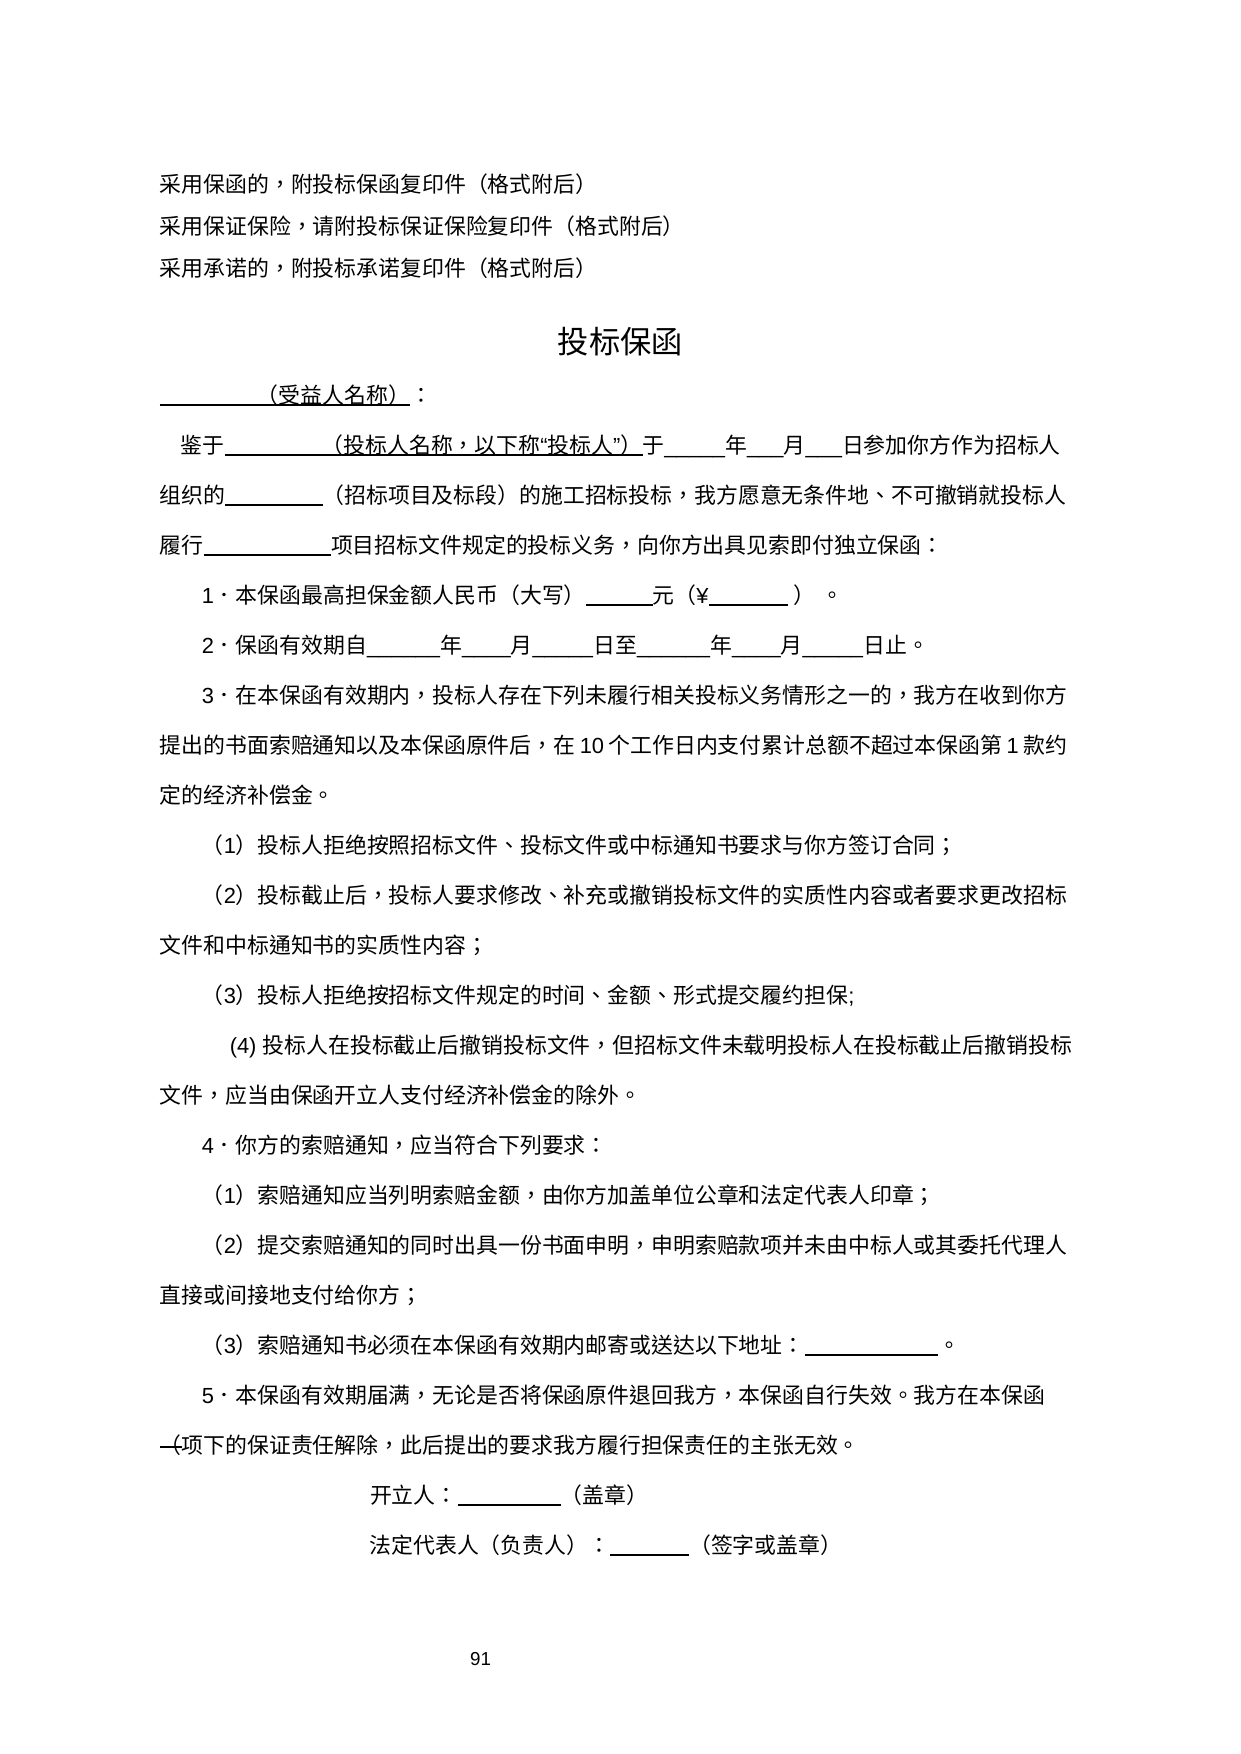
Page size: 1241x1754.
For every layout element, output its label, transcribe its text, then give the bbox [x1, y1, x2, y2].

text 2．保函有效期自______年____月_____日至______年____月_____日止。 [159, 613, 1081, 663]
text 采用保函的，附投标保函复印件（格式附后） [159, 159, 1081, 201]
text 5．本保函有效期届满，无论是否将保函原件退回我方，本保函自行失效。我方在本保函（项下的保证责任解除，此后提出的要求我方履行担保责任的主张无效。 [159, 1363, 1081, 1463]
text 鉴于 （投标人名称，以下称“投标人”）于_____年___月___日参加你方作为招标人组织的 （招标项目及标段）的施工招标投标，我方愿意无条件地、不可撤销就投标人履行 项目招标文件规定的投标义务，向你方出具见索即付独立保函： [159, 413, 1081, 563]
text （3）索赔通知书必须在本保函有效期内邮寄或送达以下地址： 。 [159, 1313, 1081, 1363]
text （1）投标人拒绝按照招标文件、投标文件或中标通知书要求与你方签订合同； [159, 813, 1081, 863]
text 采用承诺的，附投标承诺复印件（格式附后） [159, 243, 1081, 284]
text 法定代表人（负责人）： （签字或盖章） [159, 1513, 1081, 1563]
text （受益人名称）： [159, 363, 1081, 413]
text （1）索赔通知应当列明索赔金额，由你方加盖单位公章和法定代表人印章； [159, 1163, 1081, 1213]
text (4) 投标人在投标截止后撤销投标文件，但招标文件未载明投标人在投标截止后撤销投标文件，应当由保函开立人支付经济补偿金的除外。 [159, 1013, 1081, 1113]
text 开立人： （盖章） [159, 1463, 1081, 1513]
text 1．本保函最高担保金额人民币（大写） 元（¥ ） 。 [159, 563, 1081, 613]
text （2）提交索赔通知的同时出具一份书面申明，申明索赔款项并未由中标人或其委托代理人直接或间接地支付给你方； [159, 1213, 1081, 1313]
text （2）投标截止后，投标人要求修改、补充或撤销投标文件的实质性内容或者要求更改招标文件和中标通知书的实质性内容； [159, 863, 1081, 963]
text 采用保证保险，请附投标保证保险复印件（格式附后） [159, 201, 1081, 243]
text 投标保函 [159, 320, 1081, 363]
text 3．在本保函有效期内，投标人存在下列未履行相关投标义务情形之一的，我方在收到你方提出的书面索赔通知以及本保函原件后，在10个工作日内支付累计总额不超过本保函第1款约定的经济补偿金。 [159, 663, 1081, 813]
text 4．你方的索赔通知，应当符合下列要求： [159, 1113, 1081, 1163]
text （3）投标人拒绝按招标文件规定的时间、金额、形式提交履约担保; [159, 963, 1081, 1013]
